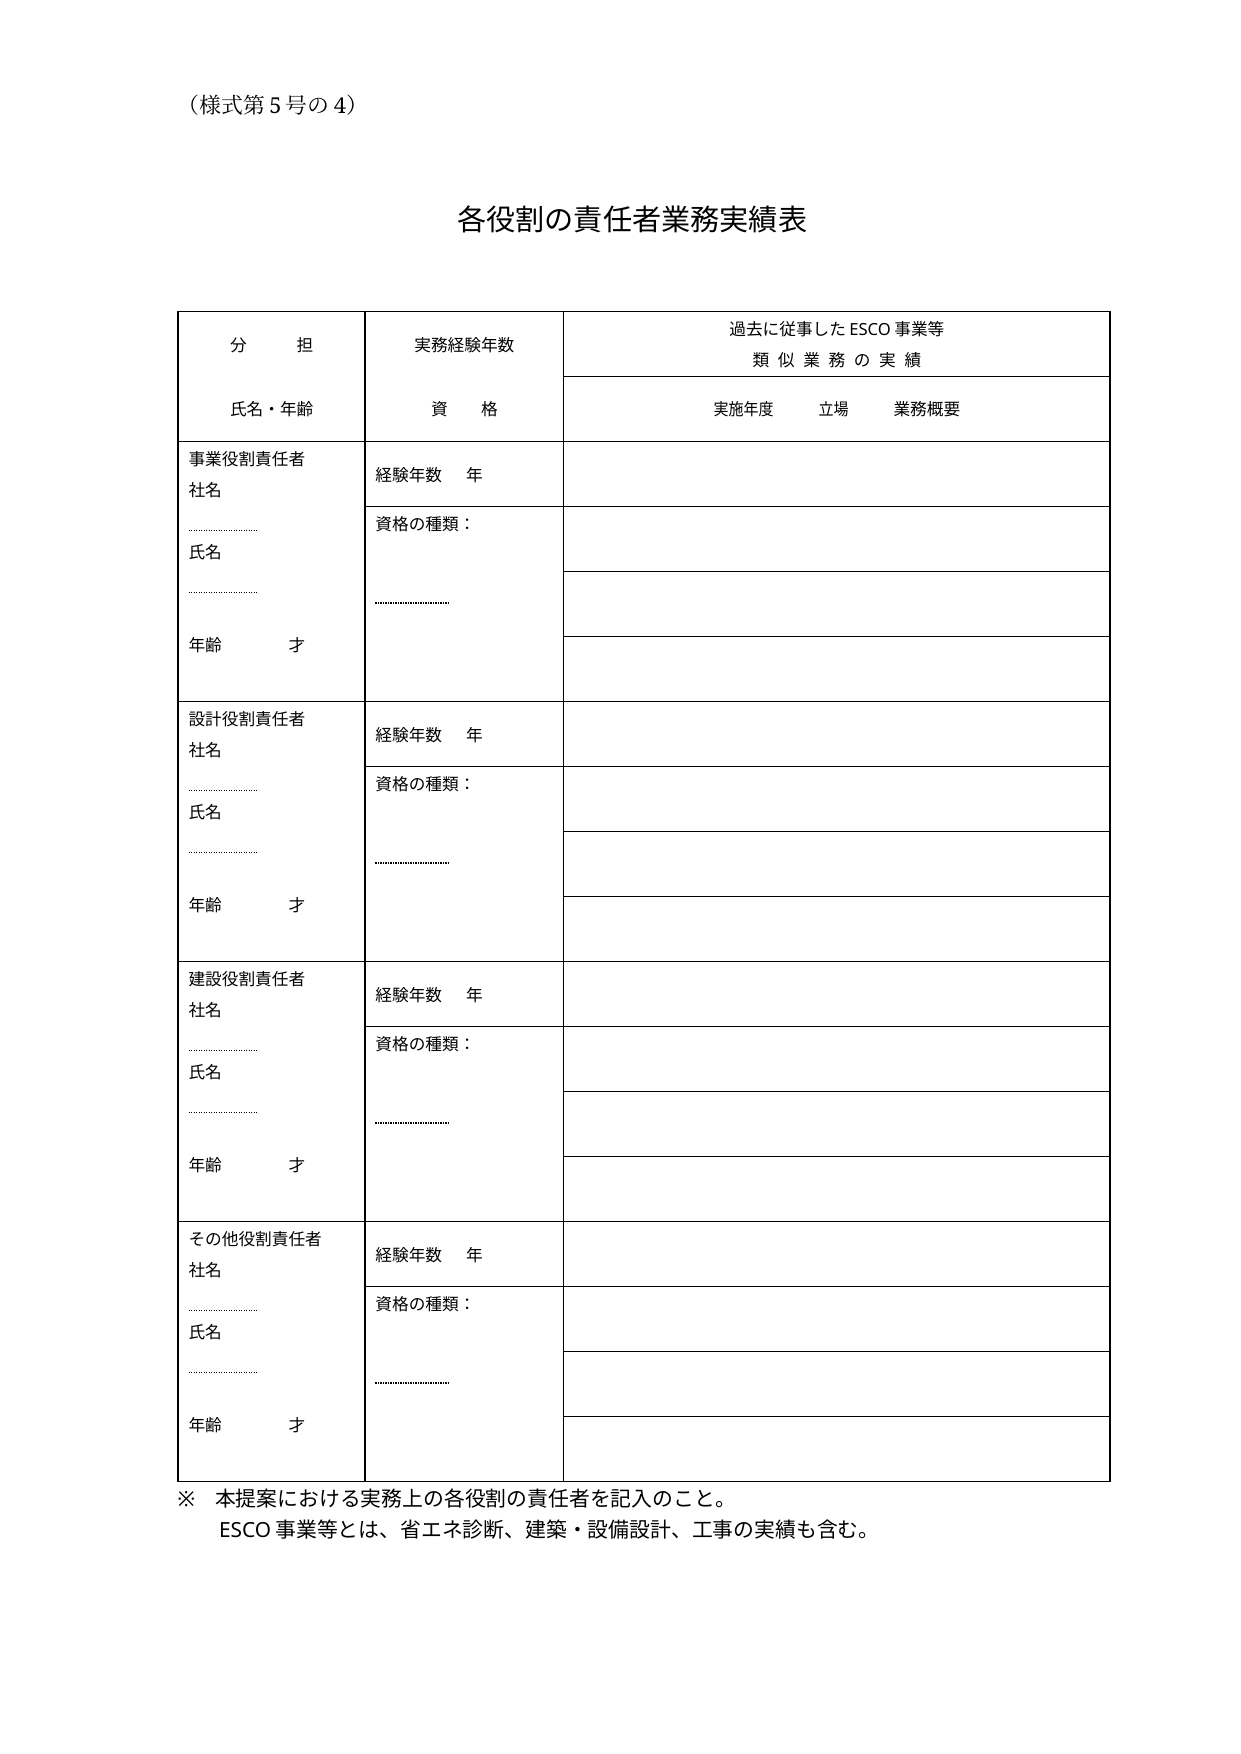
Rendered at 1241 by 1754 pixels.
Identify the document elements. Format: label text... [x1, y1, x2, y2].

table_cell 経験年数 年 [366, 962, 563, 1026]
table_cell [564, 1027, 1109, 1091]
table_header 分 担 [179, 312, 364, 376]
table_cell 経験年数 年 [366, 702, 563, 766]
table_cell [564, 767, 1109, 831]
table_header 実務経験年数 [366, 312, 563, 376]
text 各役割の責任者業務実績表 [177, 186, 1087, 248]
table_cell 資格の種類： [366, 1027, 563, 1221]
text ESCO事業等とは、省エネ診断、建築・設備設計、工事の実績も含む。 [177, 1513, 1087, 1544]
table_cell [564, 1417, 1109, 1481]
table_cell [564, 962, 1109, 1026]
table_cell [564, 1222, 1109, 1286]
table_cell 資格の種類： [366, 507, 563, 701]
table_cell 設計役割責任者 社名 氏名 年齢 才 [179, 702, 364, 961]
table_cell 資格の種類： [366, 1287, 563, 1481]
table_cell [564, 637, 1109, 701]
table_cell 経験年数 年 [366, 442, 563, 506]
table_cell [564, 1352, 1109, 1416]
list 本提案における実務上の各役割の責任者を記入のこと。 [177, 1482, 1087, 1513]
table_header 過去に従事したESCO事業等 類似業務の実績 [564, 312, 1109, 376]
table_cell 実施年度 立場 業務概要 [564, 377, 1109, 441]
table_cell 資格の種類： [366, 767, 563, 961]
table_cell 氏名・年齢 [179, 377, 364, 441]
table_cell [564, 442, 1109, 506]
table_cell [564, 572, 1109, 636]
table_cell [564, 832, 1109, 896]
table_cell [564, 1287, 1109, 1351]
table_cell [564, 1092, 1109, 1156]
table_cell 建設役割責任者 社名 氏名 年齢 才 [179, 962, 364, 1221]
table_cell [564, 507, 1109, 571]
table_cell 経験年数 年 [366, 1222, 563, 1286]
table_cell その他役割責任者 社名 氏名 年齢 才 [179, 1222, 364, 1481]
table_cell [564, 1157, 1109, 1221]
table_cell 資格 [366, 377, 563, 441]
table_cell [564, 702, 1109, 766]
table_cell [564, 897, 1109, 961]
table_cell 事業役割責任者 社名 氏名 年齢 才 [179, 442, 364, 701]
